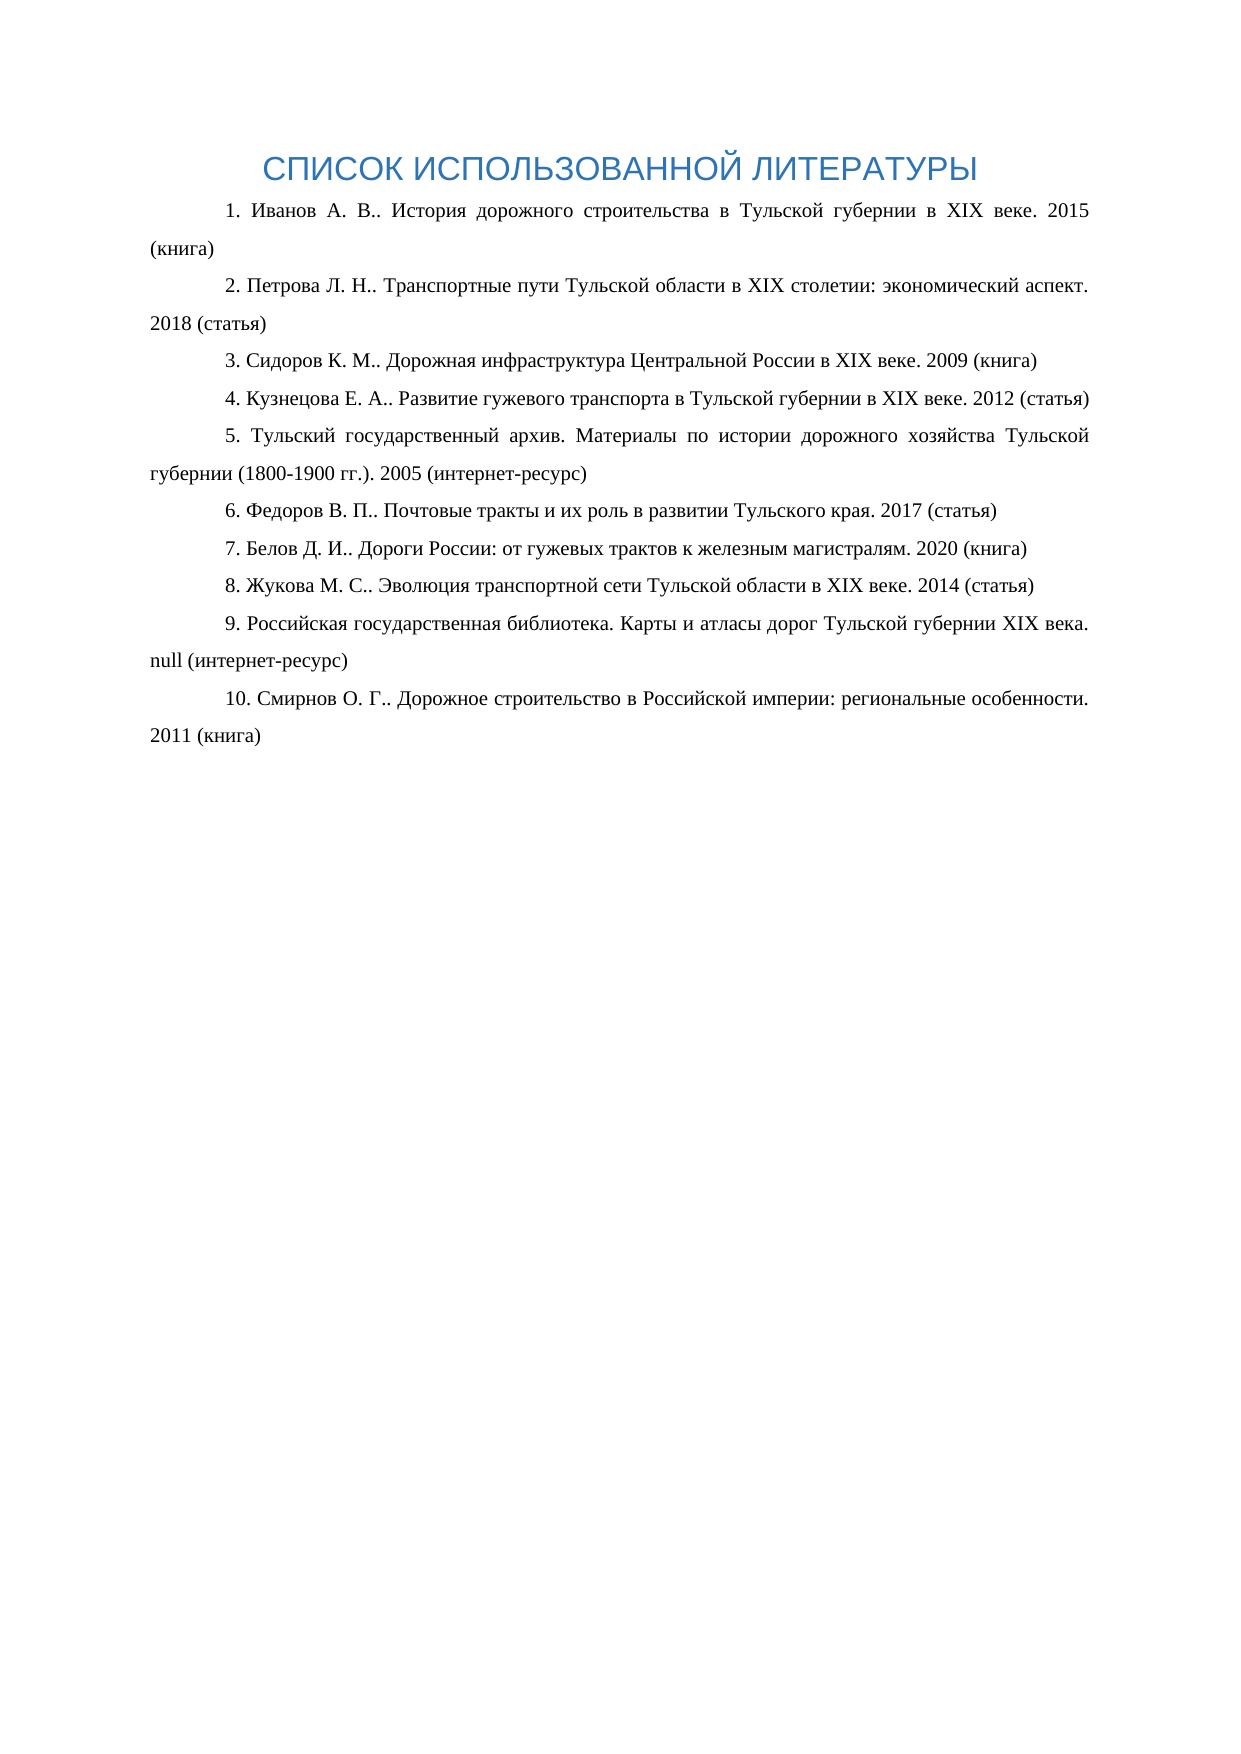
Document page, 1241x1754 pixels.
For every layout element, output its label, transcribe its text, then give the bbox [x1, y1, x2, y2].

text 5. Тульский государственный архив. Материалы по истории дорожного хозяйства Тульской губернии (1800-1900 гг.). 2005 (интернет-ресурс) [150, 412, 1090, 487]
text 10. Смирнов О. Г.. Дорожное строительство в Российской империи: региональные особенности. 2011 (книга) [150, 675, 1090, 750]
text 3. Сидоров К. М.. Дорожная инфраструктура Центральной России в XIX веке. 2009 (книга) [150, 337, 1090, 375]
text 8. Жукова М. С.. Эволюция транспортной сети Тульской области в XIX веке. 2014 (статья) [150, 562, 1090, 600]
text 6. Федоров В. П.. Почтовые тракты и их роль в развитии Тульского края. 2017 (статья) [150, 487, 1090, 525]
text 9. Российская государственная библиотека. Карты и атласы дорог Тульской губернии XIX века. null (интернет-ресурс) [150, 600, 1090, 675]
text 4. Кузнецова Е. А.. Развитие гужевого транспорта в Тульской губернии в XIX веке. 2012 (статья) [150, 375, 1090, 412]
text 2. Петрова Л. Н.. Транспортные пути Тульской области в XIX столетии: экономический аспект. 2018 (статья) [150, 262, 1090, 337]
text 7. Белов Д. И.. Дороги России: от гужевых трактов к железным магистралям. 2020 (книга) [150, 525, 1090, 562]
text 1. Иванов А. В.. История дорожного строительства в Тульской губернии в XIX веке. 2015 (книга) [150, 187, 1090, 262]
subtitle СПИСОК ИСПОЛЬЗОВАННОЙ ЛИТЕРАТУРЫ [150, 150, 1090, 187]
